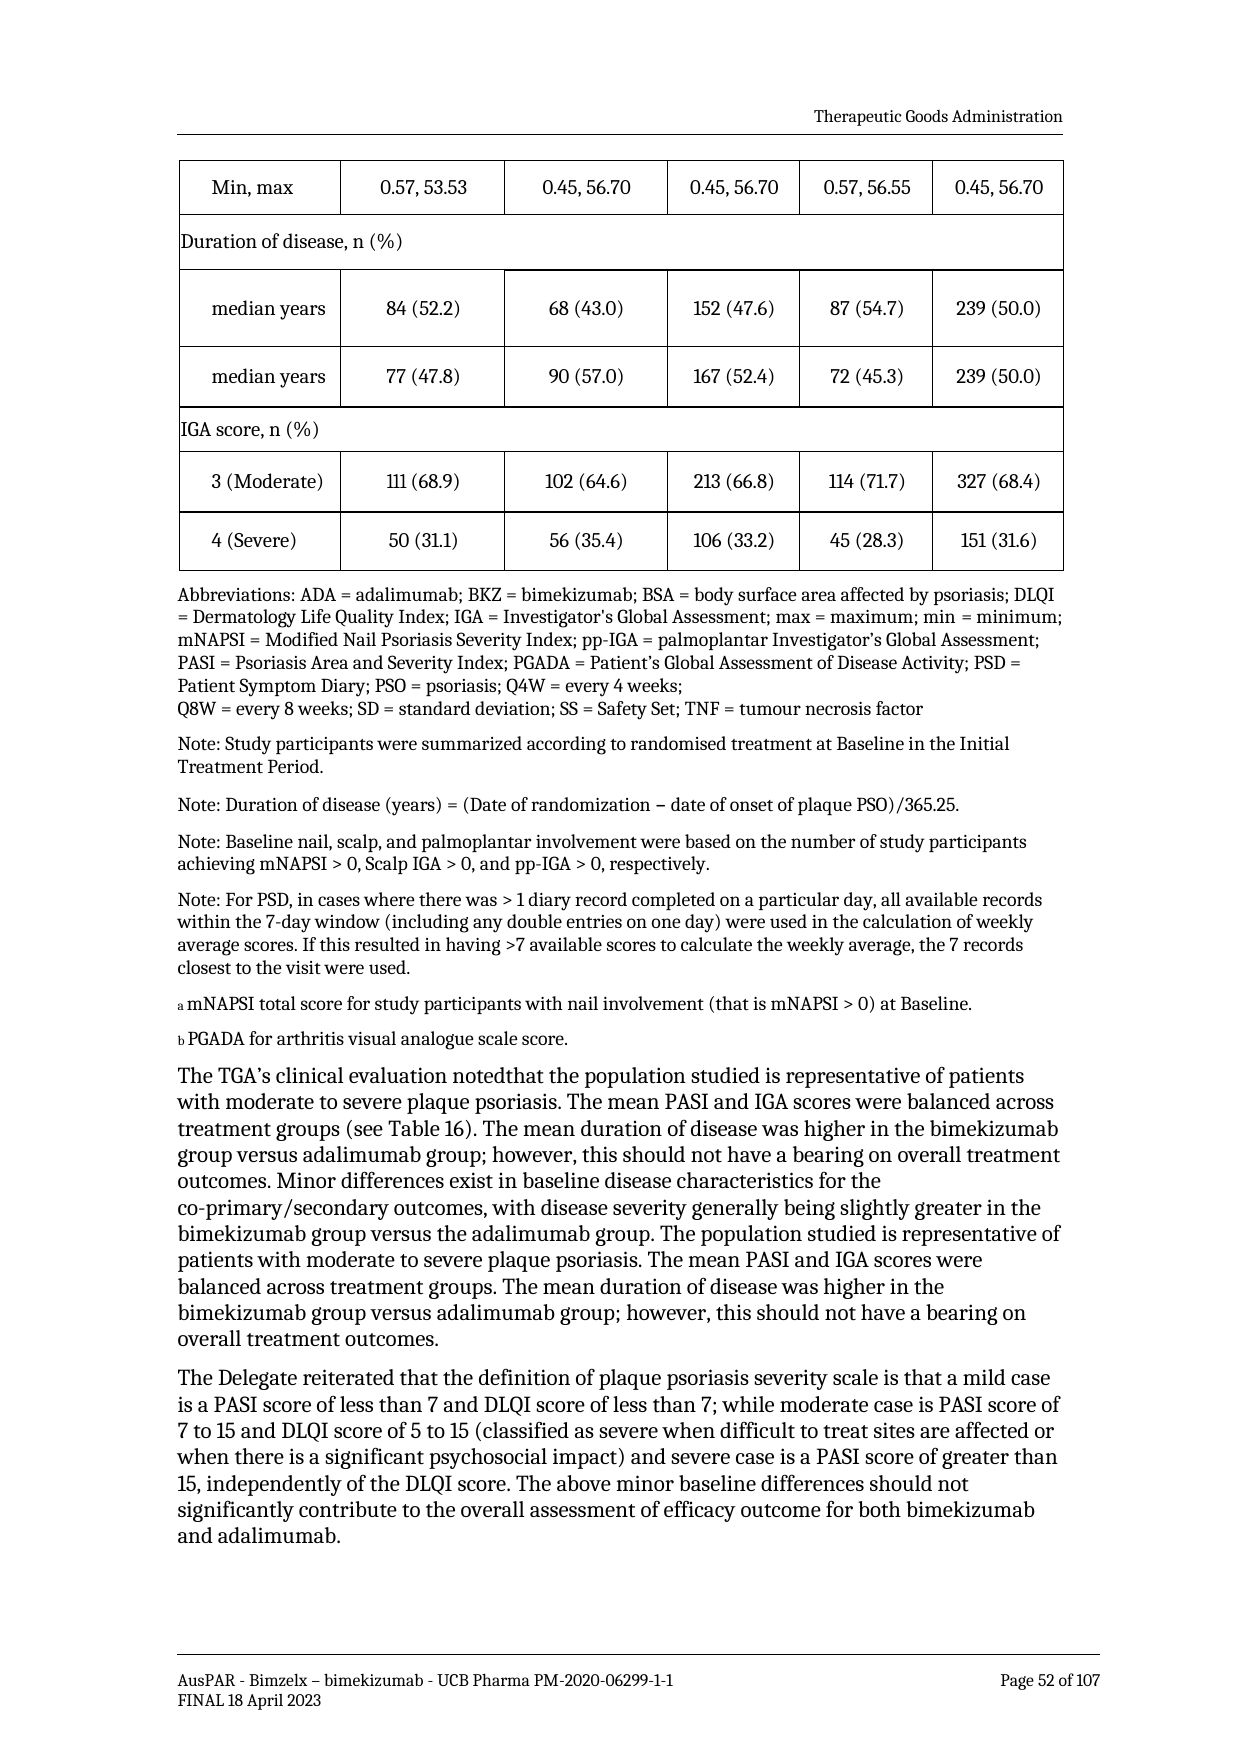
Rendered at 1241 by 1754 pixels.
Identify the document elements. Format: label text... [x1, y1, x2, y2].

table_cell 239 (50.0) [933, 271, 1063, 346]
table_cell 0.57, 53.53 [341, 161, 504, 214]
table_cell 56 (35.4) [505, 513, 667, 570]
table_cell 152 (47.6) [668, 271, 799, 346]
table_cell Duration of disease, n (%) [180, 215, 1063, 269]
table_cell 87 (54.7) [800, 271, 932, 346]
table_cell 0.45, 56.70 [505, 161, 667, 214]
table_cell median years [180, 347, 340, 406]
text Note: Duration of disease (years) = (Date of randomization – date of onset of plaque PSO)/365.25. [177, 791, 1063, 818]
table_cell 151 (31.6) [933, 513, 1063, 570]
text Note: Study participants were summarized according to randomised treatment at Baseline in the Initial Treatment Period. [177, 733, 1063, 778]
table_cell 239 (50.0) [933, 347, 1063, 406]
table_cell 45 (28.3) [800, 513, 932, 570]
table_cell 167 (52.4) [668, 347, 799, 406]
text Note: For PSD, in cases where there was > 1 diary record completed on a particular day, all available records within the 7-day window (including any double entries on one day) were used in the calculation of weekly average scores. If this resulted in having >7 available scores to calculate the weekly average, the 7 records closest to the visit were used. [177, 888, 1063, 979]
table_cell 111 (68.9) [341, 452, 504, 511]
table_cell 213 (66.8) [668, 452, 799, 511]
table_cell 72 (45.3) [800, 347, 932, 406]
table_cell 84 (52.2) [341, 270, 504, 346]
table_cell 0.45, 56.70 [668, 161, 799, 214]
table_cell 114 (71.7) [800, 452, 932, 511]
text The TGA’s clinical evaluation notedthat the population studied is representative of patients with moderate to severe plaque psoriasis. The mean PASI and IGA scores were balanced across treatment groups (see Table 16). The mean duration of disease was higher in the bimekizumab group versus adalimumab group; however, this should not have a bearing on overall treatment outcomes. Minor differences exist in baseline disease characteristics for the co-primary/secondary outcomes, with disease severity generally being slightly greater in the bimekizumab group versus the adalimumab group. The population studied is representative of patients with moderate to severe plaque psoriasis. The mean PASI and IGA scores were balanced across treatment groups. The mean duration of disease was higher in the bimekizumab group versus adalimumab group; however, this should not have a bearing on overall treatment outcomes. [177, 1063, 1063, 1353]
table_cell 77 (47.8) [341, 347, 504, 406]
table_cell 68 (43.0) [505, 271, 667, 346]
table_cell median years [180, 270, 340, 346]
text Note: Baseline nail, scalp, and palmoplantar involvement were based on the number of study participants achieving mNAPSI > 0, Scalp IGA > 0, and pp-IGA > 0, respectively. [177, 830, 1063, 876]
table_cell Min, max [180, 161, 340, 214]
table_cell 50 (31.1) [341, 513, 504, 570]
table_cell 90 (57.0) [505, 347, 667, 406]
text a mNAPSI total score for study participants with nail involvement (that is mNAPSI > 0) at Baseline. [177, 992, 1063, 1015]
table_cell 106 (33.2) [668, 513, 799, 570]
table_cell 102 (64.6) [505, 452, 667, 511]
text Abbreviations: ADA = adalimumab; BKZ = bimekizumab; BSA = body surface area affected by psoriasis; DLQI = Dermatology Life Quality Index; IGA = Investigator's Global Assessment; max = maximum; min = minimum; mNAPSI = Modified Nail Psoriasis Severity Index; pp-IGA = palmoplantar Investigator’s Global Assessment; PASI = Psoriasis Area and Severity Index; PGADA = Patient’s Global Assessment of Disease Activity; PSD = Patient Symptom Diary; PSO = psoriasis; Q4W = every 4 weeks; Q8W = every 8 weeks; SD = standard deviation; SS = Safety Set; TNF = tumour necrosis factor [177, 583, 1063, 720]
table_cell 3 (Moderate) [180, 452, 340, 511]
text The Delegate reiterated that the definition of plaque psoriasis severity scale is that a mild case is a PASI score of less than 7 and DLQI score of less than 7; while moderate case is PASI score of 7 to 15 and DLQI score of 5 to 15 (classified as severe when difficult to treat sites are affected or when there is a significant psychosocial impact) and severe case is a PASI score of greater than 15, independently of the DLQI score. The above minor baseline differences should not significantly contribute to the overall assessment of efficacy outcome for both bimekizumab and adalimumab. [177, 1365, 1063, 1549]
text b PGADA for arthritis visual analogue scale score. [177, 1027, 1063, 1050]
table_cell IGA score, n (%) [180, 408, 1063, 451]
table_cell 327 (68.4) [933, 452, 1063, 511]
table_cell 4 (Severe) [180, 513, 340, 570]
table_cell 0.57, 56.55 [800, 161, 932, 214]
table_cell 0.45, 56.70 [933, 161, 1063, 214]
